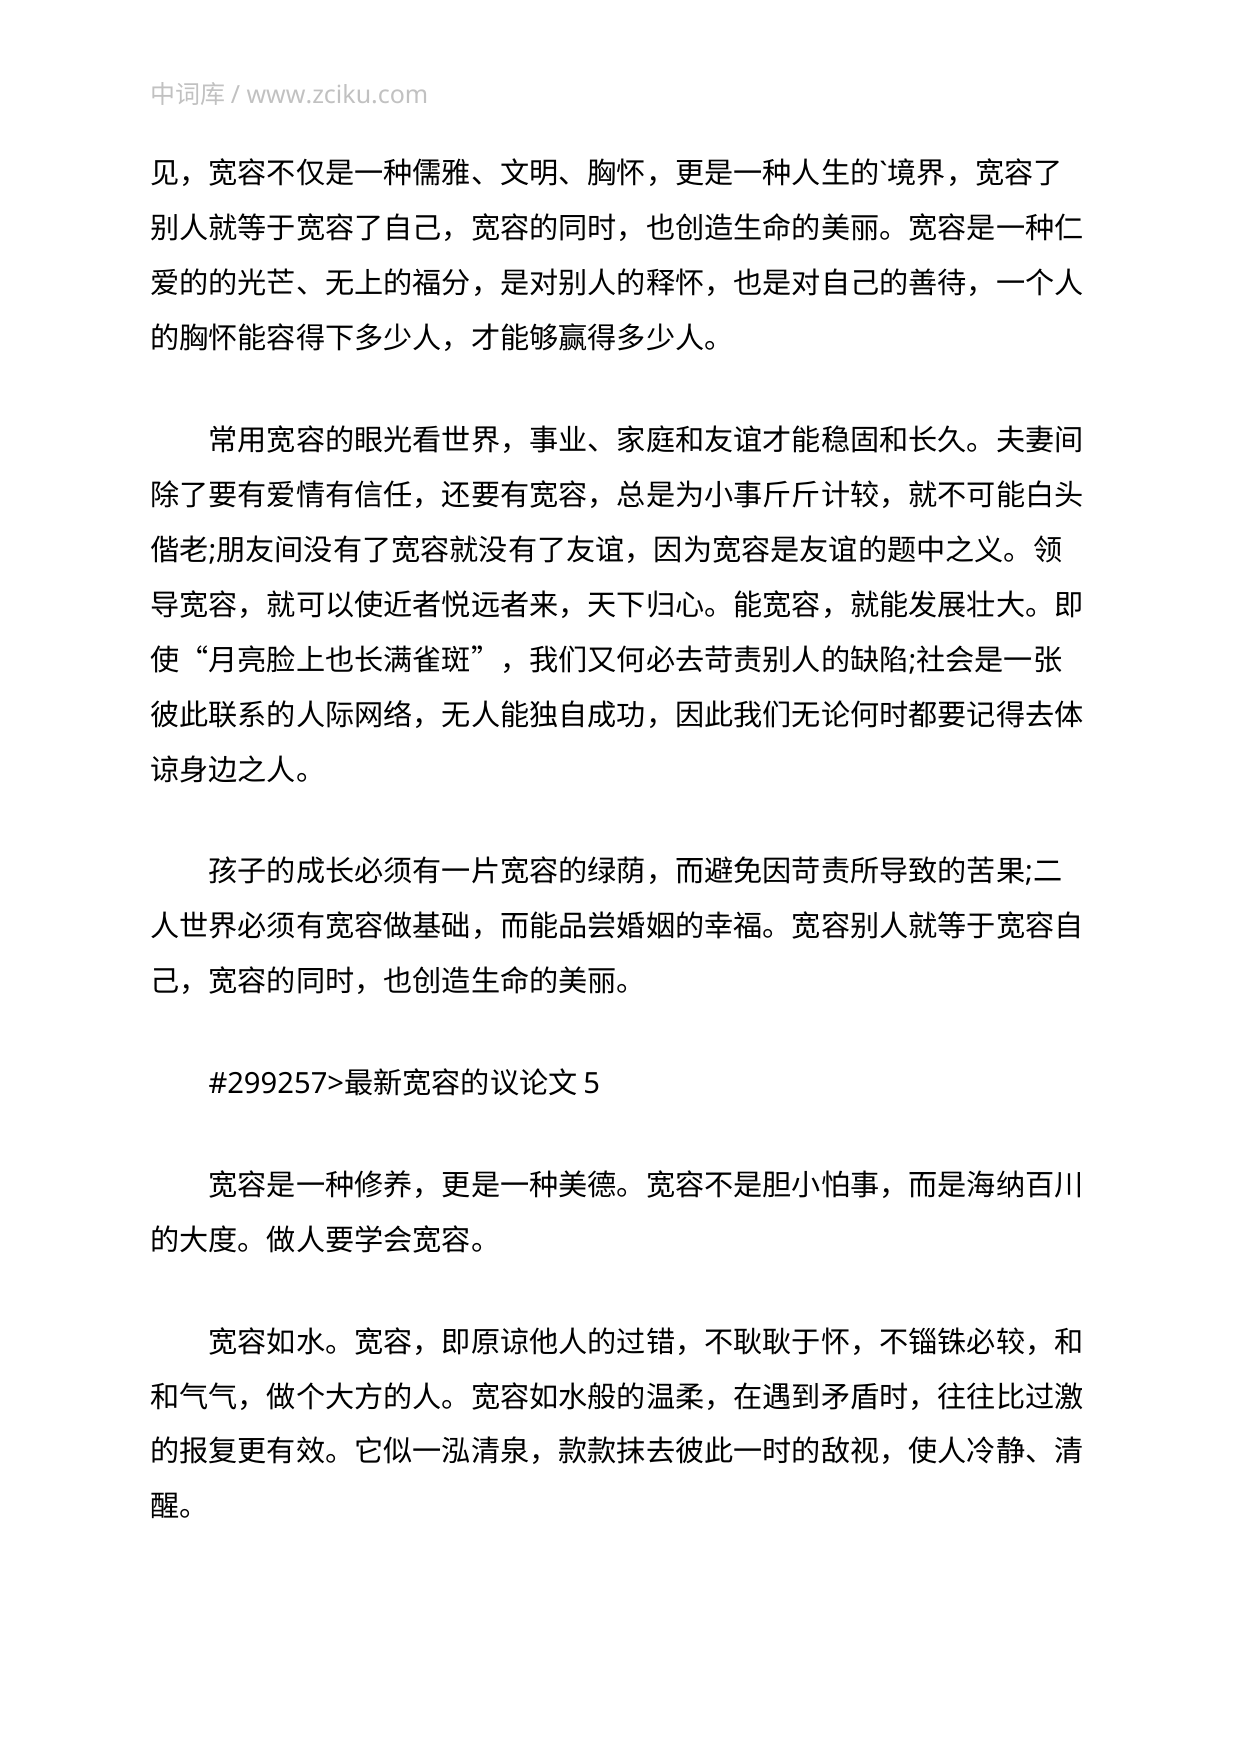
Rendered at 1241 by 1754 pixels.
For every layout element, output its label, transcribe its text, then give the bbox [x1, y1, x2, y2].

text 宽容是一种修养，更是一种美德。宽容不是胆小怕事，而是海纳百川的大度。做人要学会宽容。 [150, 1162, 1090, 1259]
text 宽容如水。宽容，即原谅他人的过错，不耿耿于怀，不锱铢必较，和和气气，做个大方的人。宽容如水般的温柔，在遇到矛盾时，往往比过激的报复更有效。它似一泓清泉，款款抹去彼此一时的敌视，使人冷静、清醒。 [150, 1318, 1090, 1525]
text 孩子的成长必须有一片宽容的绿荫，而避免因苛责所导致的苦果;二人世界必须有宽容做基础，而能品尝婚姻的幸福。宽容别人就等于宽容自己，宽容的同时，也创造生命的美丽。 [150, 848, 1090, 1000]
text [150, 150, 1090, 357]
text 常用宽容的眼光看世界，事业、家庭和友谊才能稳固和长久。夫妻间除了要有爱情有信任，还要有宽容，总是为小事斤斤计较，就不可能白头偕老;朋友间没有了宽容就没有了友谊，因为宽容是友谊的题中之义。领导宽容，就可以使近者悦远者来，天下归心。能宽容，就能发展壮大。即使“月亮脸上也长满雀斑”，我们又何必去苛责别人的缺陷;社会是一张彼此联系的人际网络，无人能独自成功，因此我们无论何时都要记得去体谅身边之人。 [150, 417, 1090, 788]
text #299257>最新宽容的议论文5 [150, 1059, 1090, 1102]
